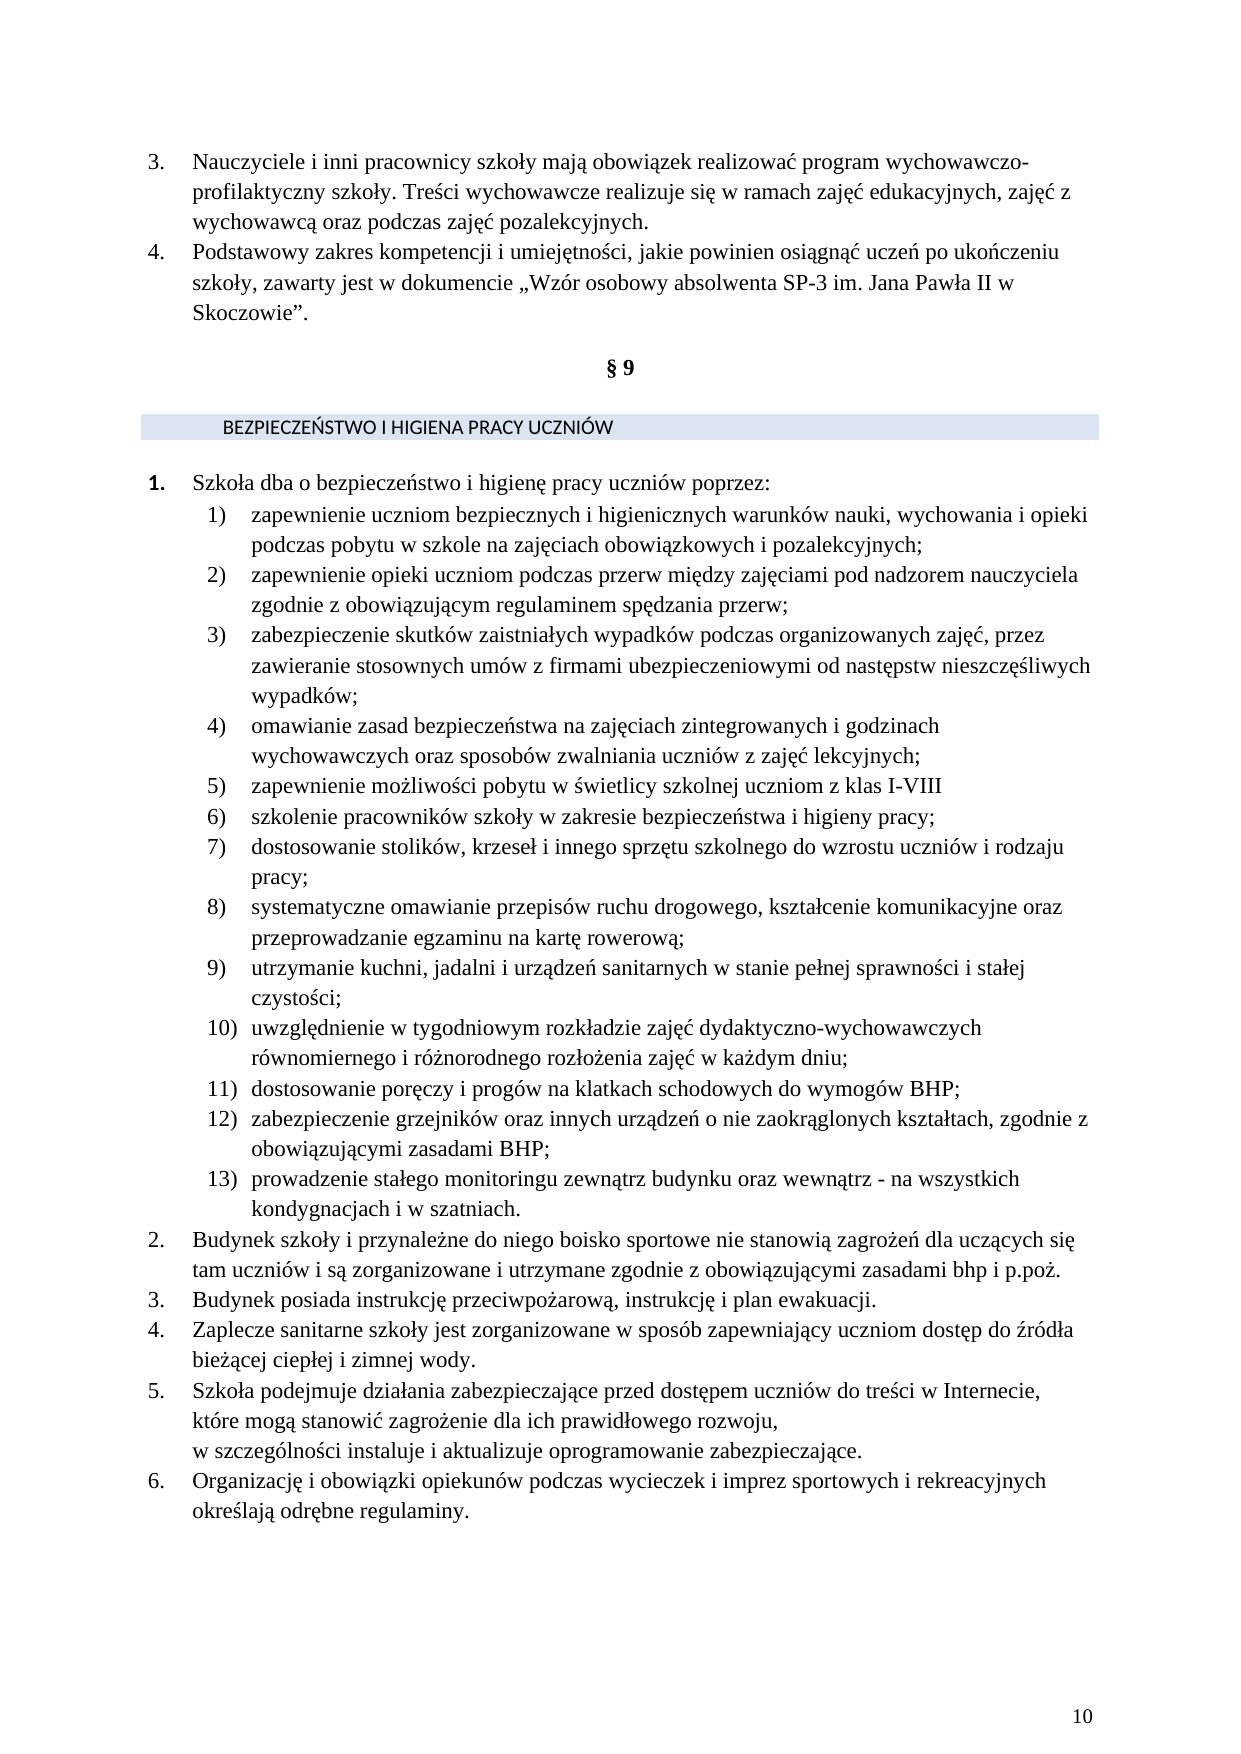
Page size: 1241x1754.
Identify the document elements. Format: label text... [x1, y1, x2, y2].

list zabezpieczenie grzejników oraz innych urządzeń o nie zaokrąglonych kształtach, zgodnie z obowiązującymi zasadami BHP; [207, 1105, 1092, 1161]
list prowadzenie stałego monitoringu zewnątrz budynku oraz wewnątrz - na wszystkich kondygnacjach i w szatniach. [207, 1165, 1092, 1222]
list Budynek posiada instrukcję przeciwpożarową, instrukcję i plan ewakuacji. [148, 1286, 1092, 1312]
text § 9 [148, 354, 1092, 380]
list Szkoła dba o bezpieczeństwo i higienę pracy uczniów poprzez: [148, 468, 1092, 497]
list Budynek szkoły i przynależne do niego boisko sportowe nie stanowią zagrożeń dla uczących się tam uczniów i są zorganizowane i utrzymane zgodnie z obowiązującymi zasadami bhp i p.poż. [148, 1226, 1092, 1282]
list BEZPIECZEŃSTWO I HIGIENA PRACY UCZNIÓW [148, 414, 1092, 440]
list szkolenie pracowników szkoły w zakresie bezpieczeństwa i higieny pracy; [207, 803, 1092, 829]
list Zaplecze sanitarne szkoły jest zorganizowane w sposób zapewniający uczniom dostęp do źródła bieżącej ciepłej i zimnej wody. [148, 1316, 1092, 1373]
list Szkoła podejmuje działania zabezpieczające przed dostępem uczniów do treści w Internecie, które mogą stanowić zagrożenie dla ich prawidłowego rozwoju, w szczególności instaluje i aktualizuje oprogramowanie zabezpieczające. [148, 1377, 1092, 1463]
list dostosowanie poręczy i progów na klatkach schodowych do wymogów BHP; [207, 1075, 1092, 1101]
list dostosowanie stolików, krzeseł i innego sprzętu szkolnego do wzrostu uczniów i rodzaju pracy; [207, 833, 1092, 889]
list Organizację i obowiązki opiekunów podczas wycieczek i imprez sportowych i rekreacyjnych określają odrębne regulaminy. [148, 1467, 1092, 1524]
list zapewnienie opieki uczniom podczas przerw między zajęciami pod nadzorem nauczyciela zgodnie z obowiązującym regulaminem spędzania przerw; [207, 561, 1092, 618]
list systematyczne omawianie przepisów ruchu drogowego, kształcenie komunikacyjne oraz przeprowadzanie egzaminu na kartę rowerową; [207, 893, 1092, 950]
list uwzględnienie w tygodniowym rozkładzie zajęć dydaktyczno-wychowawczych równomiernego i różnorodnego rozłożenia zajęć w każdym dniu; [207, 1014, 1092, 1071]
list zabezpieczenie skutków zaistniałych wypadków podczas organizowanych zajęć, przez zawieranie stosownych umów z firmami ubezpieczeniowymi od następstw nieszczęśliwych wypadków; [207, 622, 1092, 708]
list utrzymanie kuchni, jadalni i urządzeń sanitarnych w stanie pełnej sprawności i stałej czystości; [207, 954, 1092, 1010]
list Podstawowy zakres kompetencji i umiejętności, jakie powinien osiągnąć uczeń po ukończeniu szkoły, zawarty jest w dokumencie „Wzór osobowy absolwenta SP-3 im. Jana Pawła II w Skoczowie”. [148, 238, 1092, 325]
list Nauczyciele i inni pracownicy szkoły mają obowiązek realizować program wychowawczo-profilaktyczny szkoły. Treści wychowawcze realizuje się w ramach zajęć edukacyjnych, zajęć z wychowawcą oraz podczas zajęć pozalekcyjnych. [148, 148, 1092, 234]
list omawianie zasad bezpieczeństwa na zajęciach zintegrowanych i godzinach wychowawczych oraz sposobów zwalniania uczniów z zajęć lekcyjnych; [207, 712, 1092, 769]
list zapewnienie uczniom bezpiecznych i higienicznych warunków nauki, wychowania i opieki podczas pobytu w szkole na zajęciach obowiązkowych i pozalekcyjnych; [207, 501, 1092, 557]
list zapewnienie możliwości pobytu w świetlicy szkolnej uczniom z klas I-VIII [207, 773, 1092, 799]
